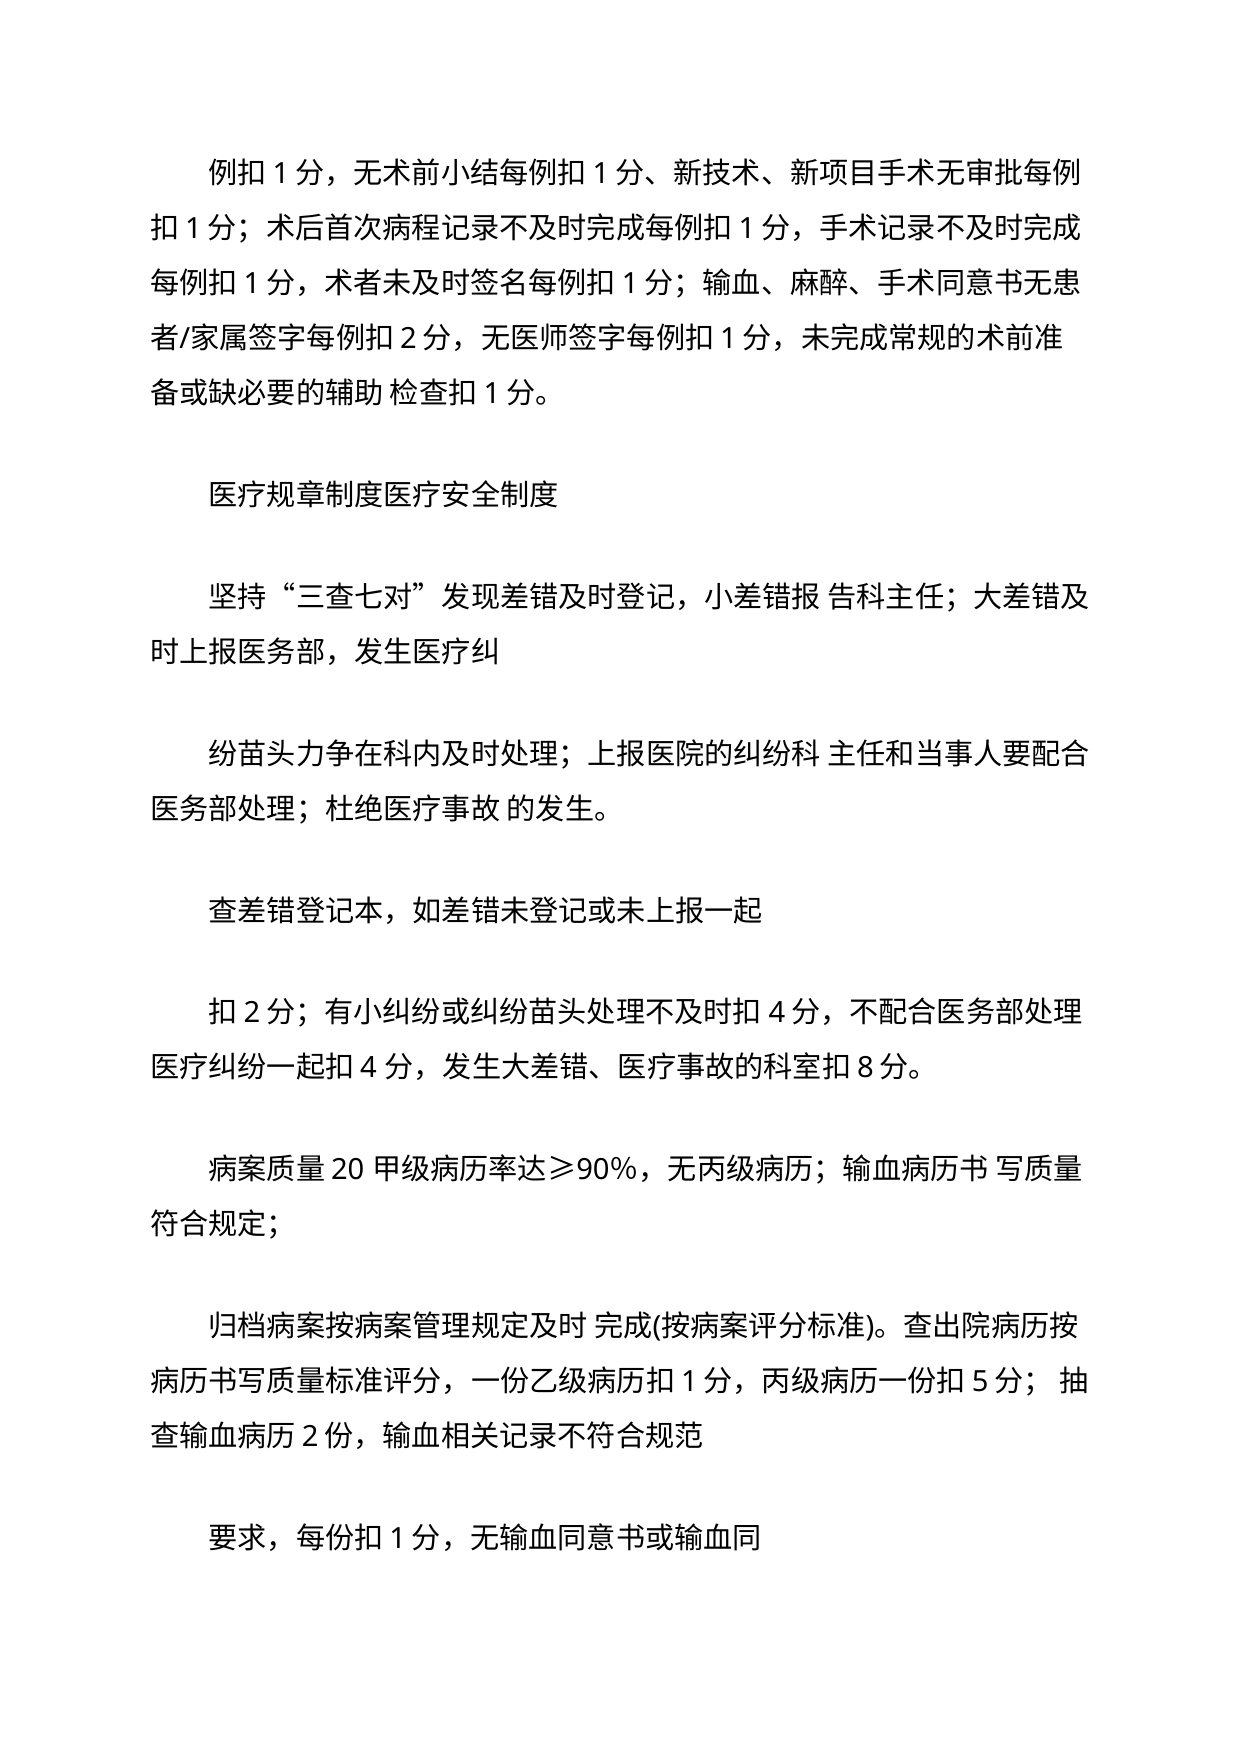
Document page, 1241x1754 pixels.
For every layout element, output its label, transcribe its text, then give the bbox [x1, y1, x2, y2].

text 坚持“三查七对”发现差错及时登记，小差错报 告科主任；大差错及时上报医务部，发生医疗纠 [150, 574, 1090, 671]
text 扣2分；有小纠纷或纠纷苗头处理不及时扣 4分，不配合医务部处理医疗纠纷一起扣4 分，发生大差错、医疗事故的科室扣8分。 [150, 989, 1090, 1086]
text 纷苗头力争在科内及时处理；上报医院的纠纷科 主任和当事人要配合医务部处理；杜绝医疗事故 的发生。 [150, 730, 1090, 828]
text 例扣1分，无术前小结每例扣1分、新技术、新项目手术无审批每例扣1分；术后首次病程记录不及时完成每例扣1分，手术记录不及时完成每例扣1分，术者未及时签名每例扣1分；输血、麻醉、手术同意书无患者/家属签字每例扣2分，无医师签字每例扣1分，未完成常规的术前准备或缺必要的辅助 检查扣1分。 [150, 150, 1090, 412]
text 查差错登记本，如差错未登记或未上报一起 [150, 887, 1090, 929]
text 医疗规章制度医疗安全制度 [150, 472, 1090, 514]
text 要求，每份扣1分，无输血同意书或输血同 [150, 1514, 1090, 1557]
text 病案质量20 甲级病历率达≥90％，无丙级病历；输血病历书 写质量符合规定； [150, 1146, 1090, 1243]
text 归档病案按病案管理规定及时 完成(按病案评分标准)。查出院病历按病历书写质量标准评分，一份乙级病历扣1分，丙级病历一份扣5分； 抽 查输血病历2份，输血相关记录不符合规范 [150, 1303, 1090, 1455]
